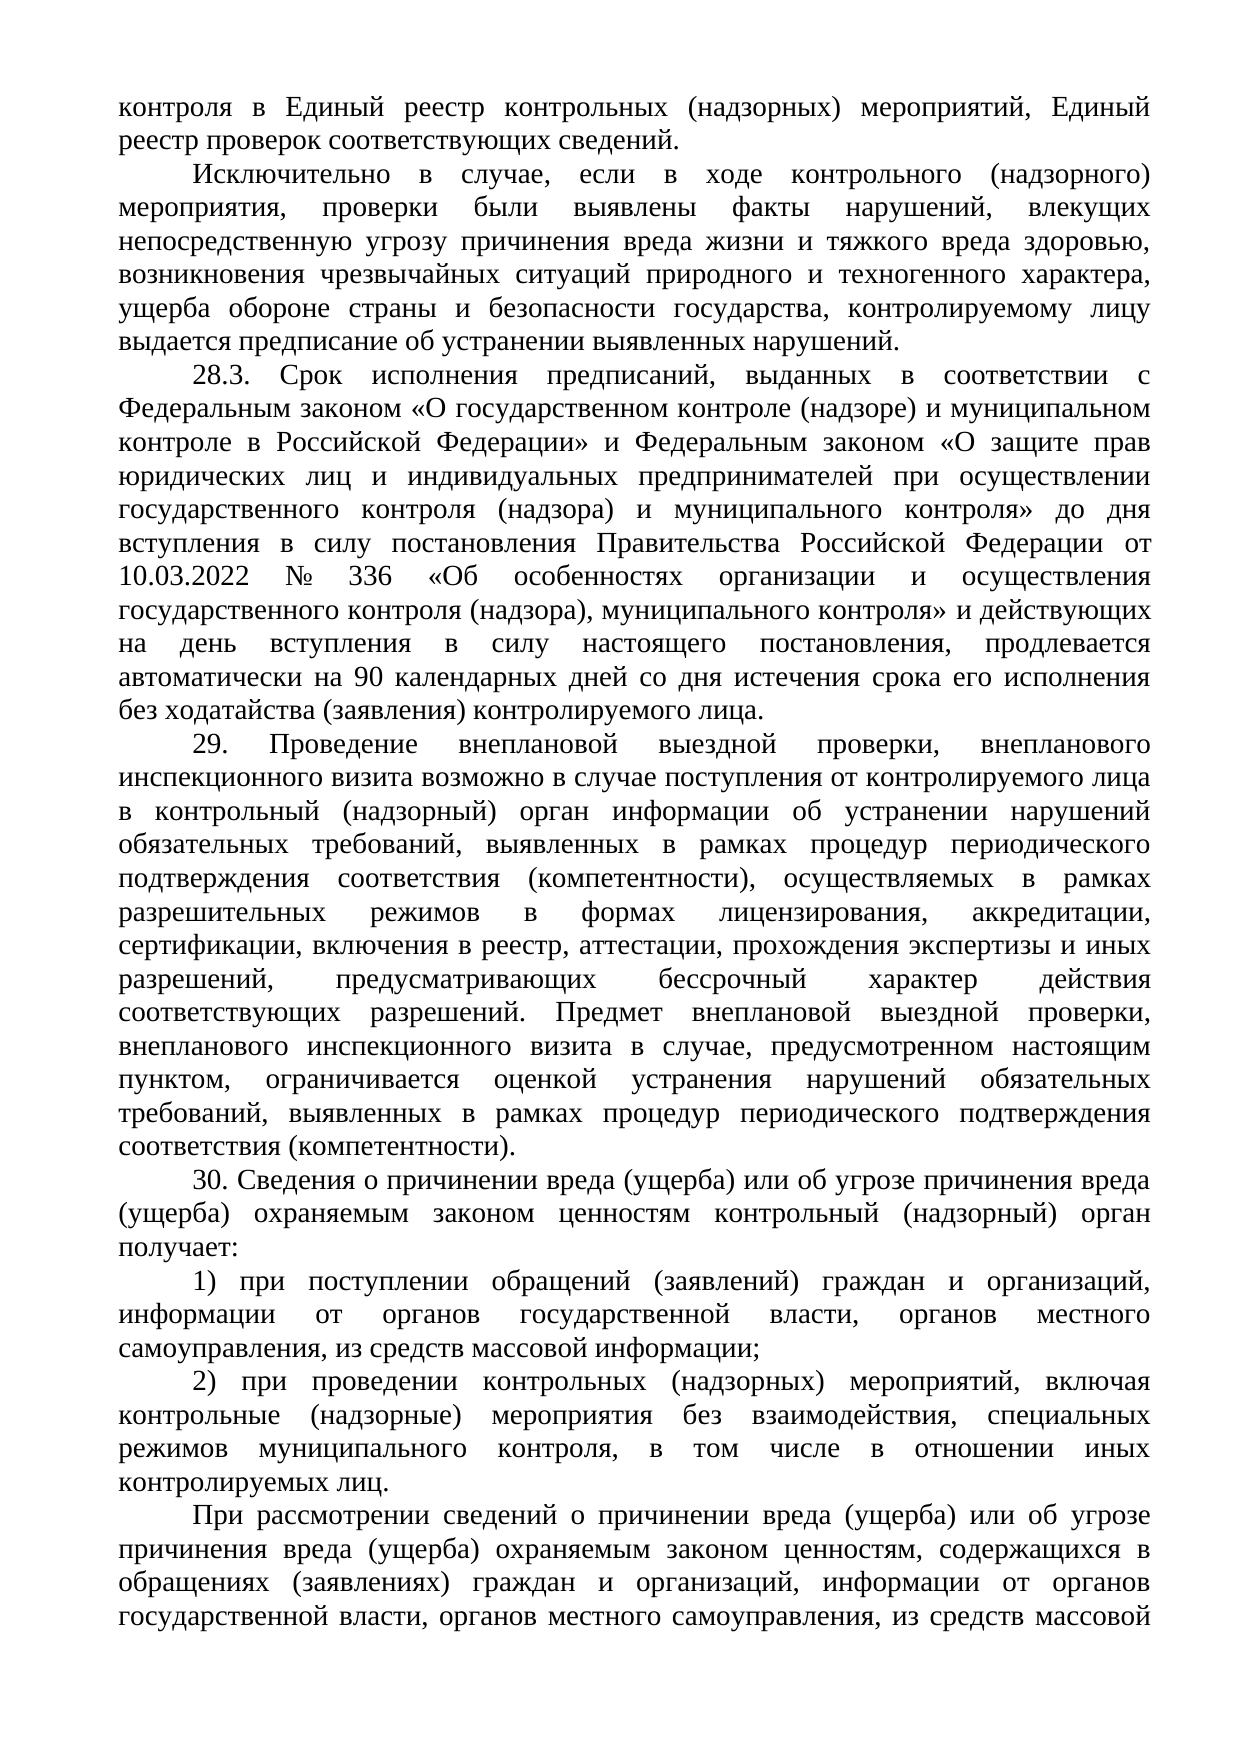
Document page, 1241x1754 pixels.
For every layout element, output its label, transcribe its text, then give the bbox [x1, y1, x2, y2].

text 30. Сведения о причинении вреда (ущерба) или об угрозе причинения вреда (ущерба) охраняемым законом ценностям контрольный (надзорный) орган получает: [118, 1162, 1152, 1263]
text 28.3. Срок исполнения предписаний, выданных в соответствии с Федеральным законом «О государственном контроле (надзоре) и муниципальном контроле в Российской Федерации» и Федеральным законом «О защите прав юридических лиц и индивидуальных предпринимателей при осуществлении государственного контроля (надзора) и муниципального контроля» до дня вступления в силу постановления Правительства Российской Федерации от 10.03.2022 № 336 «Об особенностях организации и осуществления государственного контроля (надзора), муниципального контроля» и действующих на день вступления в силу настоящего постановления, продлевается автоматически на 90 календарных дней со дня истечения срока его исполнения без ходатайства (заявления) контролируемого лица. [118, 357, 1152, 726]
text Исключительно в случае, если в ходе контрольного (надзорного) мероприятия, проверки были выявлены факты нарушений, влекущих непосредственную угрозу причинения вреда жизни и тяжкого вреда здоровью, возникновения чрезвычайных ситуаций природного и техногенного характера, ущерба обороне страны и безопасности государства, контролируемому лицу выдается предписание об устранении выявленных нарушений. [118, 156, 1152, 357]
text 29. Проведение внеплановой выездной проверки, внепланового инспекционного визита возможно в случае поступления от контролируемого лица в контрольный (надзорный) орган информации об устранении нарушений обязательных требований, выявленных в рамках процедур периодического подтверждения соответствия (компетентности), осуществляемых в рамках разрешительных режимов в формах лицензирования, аккредитации, сертификации, включения в реестр, аттестации, прохождения экспертизы и иных разрешений, предусматривающих бессрочный характер действия соответствующих разрешений. Предмет внеплановой выездной проверки, внепланового инспекционного визита в случае, предусмотренном настоящим пунктом, ограничивается оценкой устранения нарушений обязательных требований, выявленных в рамках процедур периодического подтверждения соответствия (компетентности). [118, 726, 1152, 1162]
text 1) при поступлении обращений (заявлений) граждан и организаций, информации от органов государственной власти, органов местного самоуправления, из средств массовой информации; [118, 1263, 1152, 1363]
text 2) при проведении контрольных (надзорных) мероприятий, включая контрольные (надзорные) мероприятия без взаимодействия, специальных режимов муниципального контроля, в том числе в отношении иных контролируемых лиц. [118, 1363, 1152, 1497]
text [118, 1497, 1152, 1632]
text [118, 89, 1152, 156]
